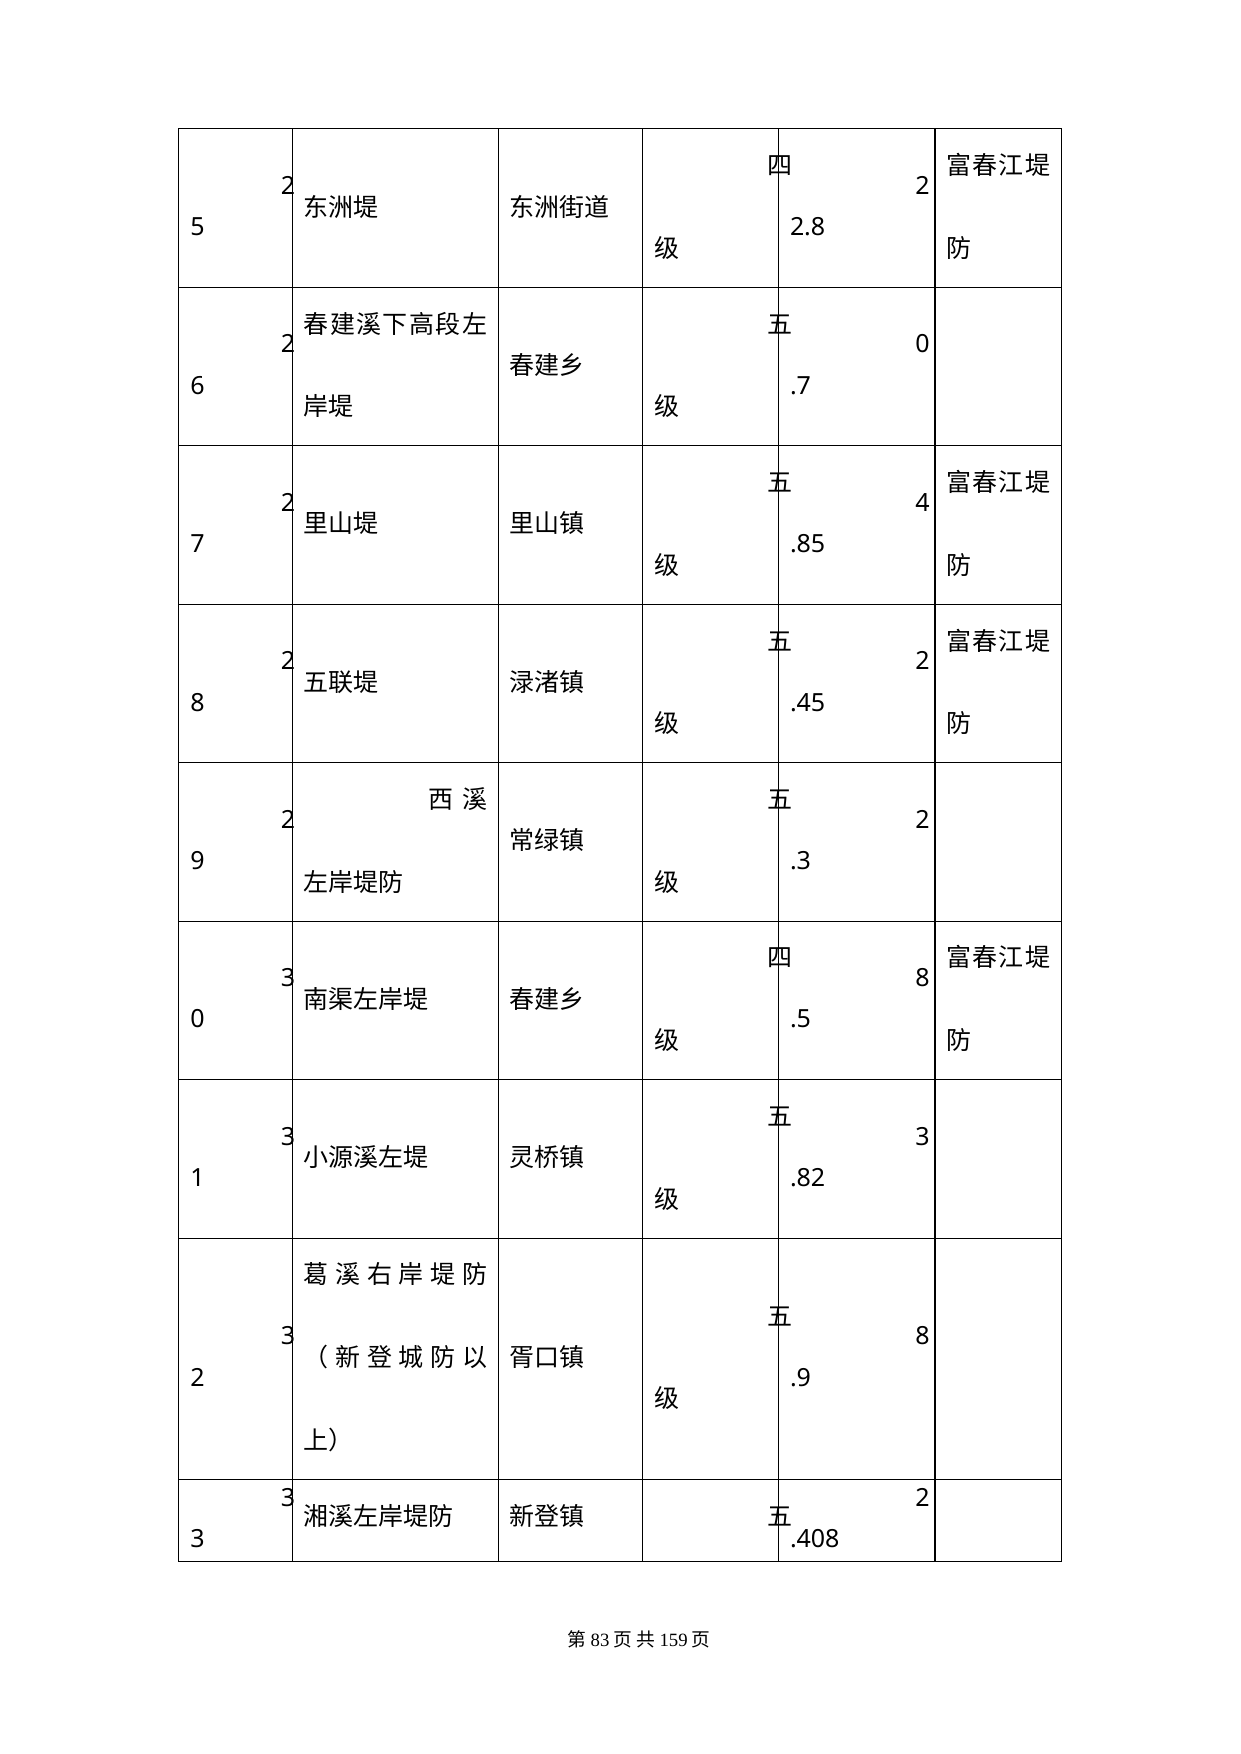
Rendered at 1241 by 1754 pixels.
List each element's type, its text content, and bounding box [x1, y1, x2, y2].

table_cell 25 [179, 129, 292, 287]
table_cell 五级 [643, 446, 778, 604]
table_cell 富春江堤防 [936, 129, 1061, 287]
table_cell 富春江堤防 [936, 922, 1061, 1079]
table_cell 五联堤 [293, 605, 498, 762]
table_cell 小源溪左堤 [293, 1080, 498, 1237]
table_cell 8.5 [779, 922, 934, 1079]
table_cell 新登镇 [499, 1480, 642, 1561]
table_cell 五级 [643, 1080, 778, 1237]
table_cell 南渠左岸堤 [293, 922, 498, 1079]
table_cell 五级 [643, 1239, 778, 1478]
table_cell 4.85 [779, 446, 934, 604]
table_cell 29 [179, 763, 292, 921]
table_cell 渌渚镇 [499, 605, 642, 762]
table_cell 东洲街道 [499, 129, 642, 287]
table_cell 32 [179, 1239, 292, 1478]
table_cell 四级 [643, 922, 778, 1079]
table_cell 30 [179, 922, 292, 1079]
table_cell 五级 [643, 1480, 778, 1561]
table_cell 33 [179, 1480, 292, 1561]
table_cell 2.45 [779, 605, 934, 762]
table_cell 葛溪右岸堤防（新登城防以上） [293, 1239, 498, 1478]
table_cell 五级 [643, 763, 778, 921]
table_cell 灵桥镇 [499, 1080, 642, 1237]
table_cell 31 [179, 1080, 292, 1237]
table_cell 26 [179, 288, 292, 445]
table_cell 湘溪左岸堤防 [293, 1480, 498, 1561]
table_cell [936, 288, 1061, 445]
table_cell 五级 [643, 288, 778, 445]
table_cell 里山镇 [499, 446, 642, 604]
table_cell 东洲堤 [293, 129, 498, 287]
table_cell 28 [179, 605, 292, 762]
table_cell 富春江堤防 [936, 605, 1061, 762]
table_cell 富春江堤防 [936, 446, 1061, 604]
table_cell 常绿镇 [499, 763, 642, 921]
table_cell 22.8 [779, 129, 934, 287]
table_cell 2.3 [779, 763, 934, 921]
table_cell 四级 [643, 129, 778, 287]
table_cell 春建溪下高段左岸堤 [293, 288, 498, 445]
table_cell 27 [179, 446, 292, 604]
table_cell 胥口镇 [499, 1239, 642, 1478]
table_cell [936, 1239, 1061, 1478]
table_cell [936, 1080, 1061, 1237]
table_cell 2.408 [779, 1480, 934, 1561]
table_cell [936, 1480, 1061, 1561]
table_cell [936, 763, 1061, 921]
table_cell 8.9 [779, 1239, 934, 1478]
table_cell 0.7 [779, 288, 934, 445]
table_cell 西溪左岸堤防 [293, 763, 498, 921]
table_cell 五级 [643, 605, 778, 762]
table_cell 春建乡 [499, 288, 642, 445]
table_cell 里山堤 [293, 446, 498, 604]
table_cell 3.82 [779, 1080, 934, 1237]
table_cell 春建乡 [499, 922, 642, 1079]
